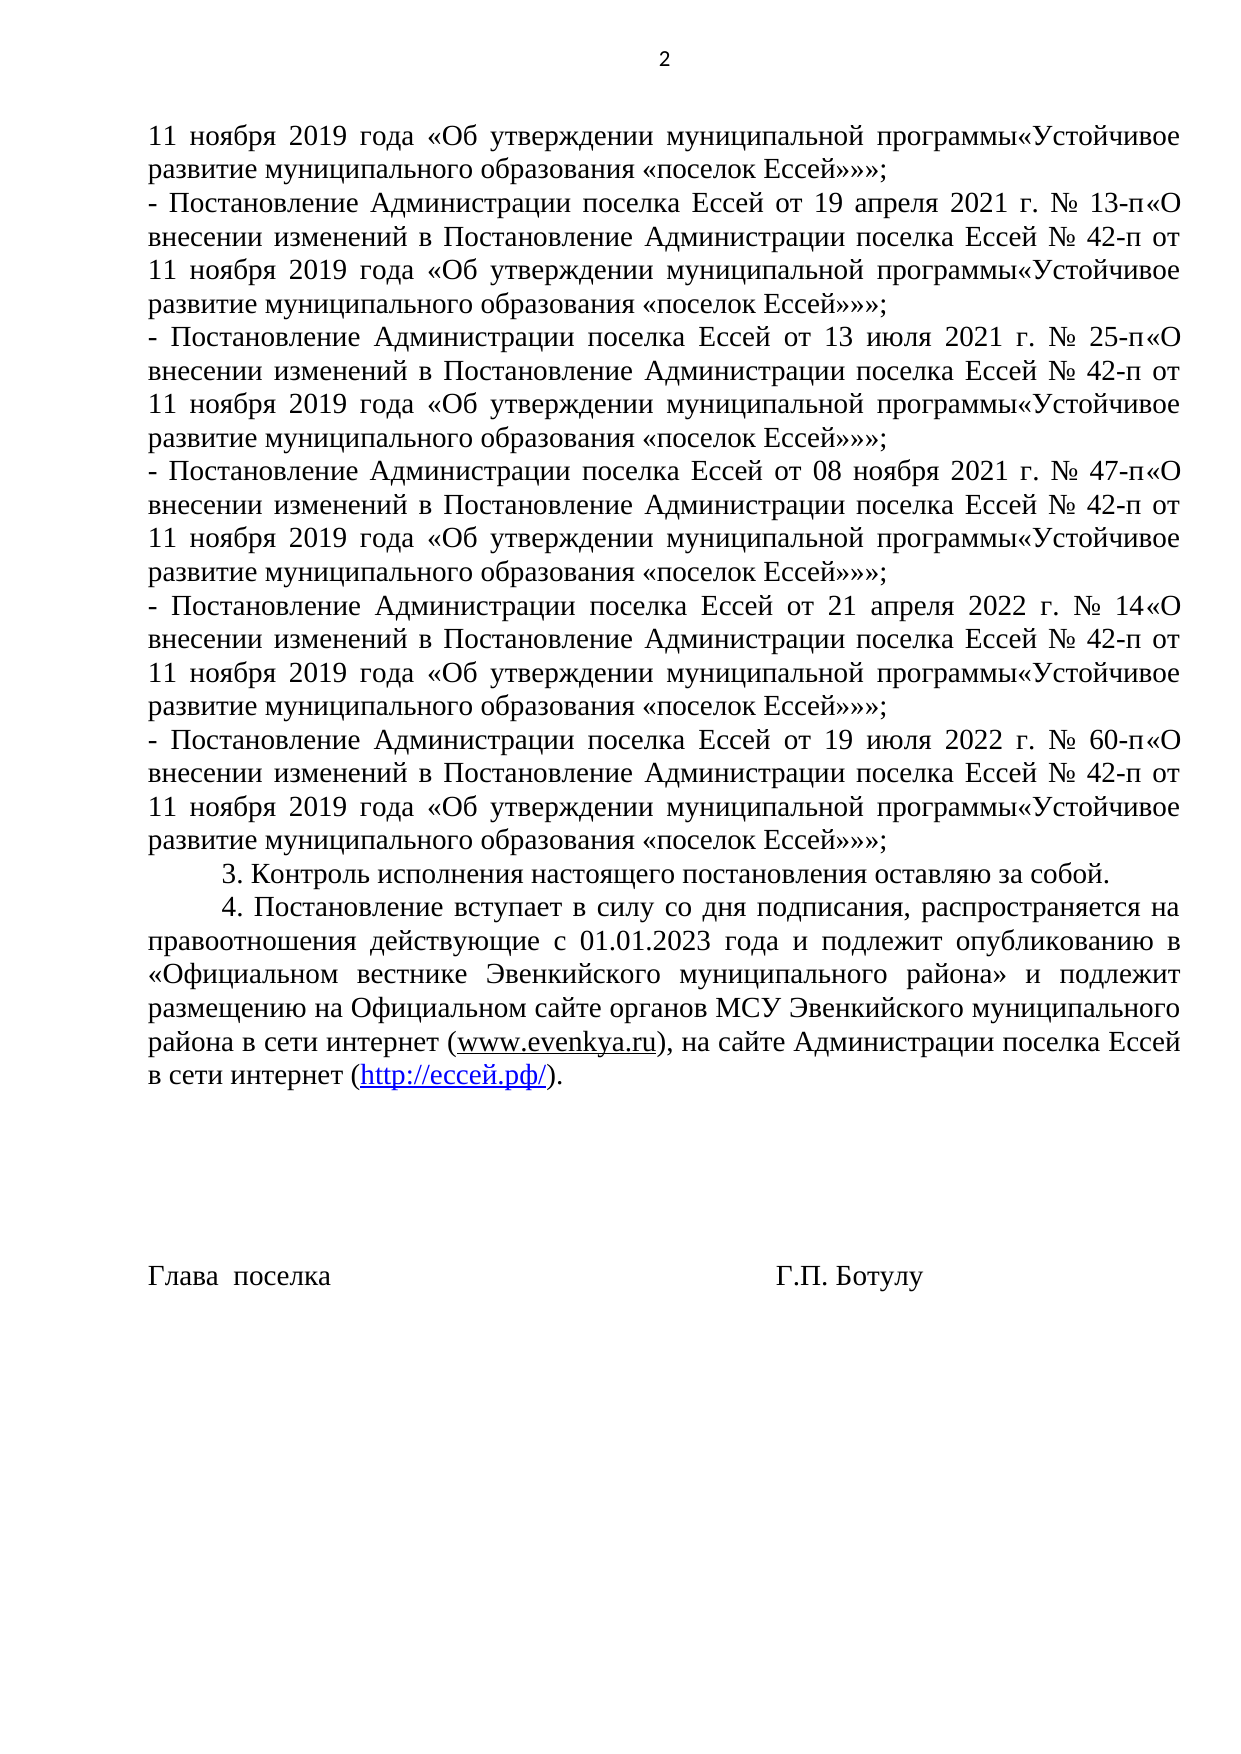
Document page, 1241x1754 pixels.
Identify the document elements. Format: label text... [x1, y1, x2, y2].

text - Постановление Администрации поселка Ессей от 08 ноября 2021 г. № 47-п«О внесении изменений в Постановление Администрации поселка Ессей № 42-п от 11 ноября 2019 года «Об утверждении муниципальной программы«Устойчивое развитие муниципального образования «поселок Ессей»»»; [148, 453, 1181, 588]
text 3. Контроль исполнения настоящего постановления оставляю за собой. [148, 856, 1181, 889]
text 4. Постановление вступает в силу со дня подписания, распространяется на правоотношения действующие с 01.01.2023 года и подлежит опубликованию в «Официальном вестнике Эвенкийского муниципального района» и подлежит размещению на Официальном сайте органов МСУ Эвенкийского муниципального района в сети интернет (www.evenkya.ru), на сайте Администрации поселка Ессей в сети интернет (http://ессей.рф/). [148, 889, 1181, 1091]
text - Постановление Администрации поселка Ессей от 19 апреля 2021 г. № 13-п«О внесении изменений в Постановление Администрации поселка Ессей № 42-п от 11 ноября 2019 года «Об утверждении муниципальной программы«Устойчивое развитие муниципального образования «поселок Ессей»»»; [148, 185, 1181, 319]
text - Постановление Администрации поселка Ессей от 13 июля 2021 г. № 25-п«О внесении изменений в Постановление Администрации поселка Ессей № 42-п от 11 ноября 2019 года «Об утверждении муниципальной программы«Устойчивое развитие муниципального образования «поселок Ессей»»»; [148, 319, 1181, 453]
text - Постановление Администрации поселка Ессей от 21 апреля 2022 г. № 14«О внесении изменений в Постановление Администрации поселка Ессей № 42-п от 11 ноября 2019 года «Об утверждении муниципальной программы«Устойчивое развитие муниципального образования «поселок Ессей»»»; [148, 588, 1181, 722]
text - Постановление Администрации поселка Ессей от 19 июля 2022 г. № 60-п«О внесении изменений в Постановление Администрации поселка Ессей № 42-п от 11 ноября 2019 года «Об утверждении муниципальной программы«Устойчивое развитие муниципального образования «поселок Ессей»»»; [148, 722, 1181, 856]
text Глава поселка Г.П. Ботулу [148, 1258, 1181, 1292]
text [148, 118, 1181, 185]
